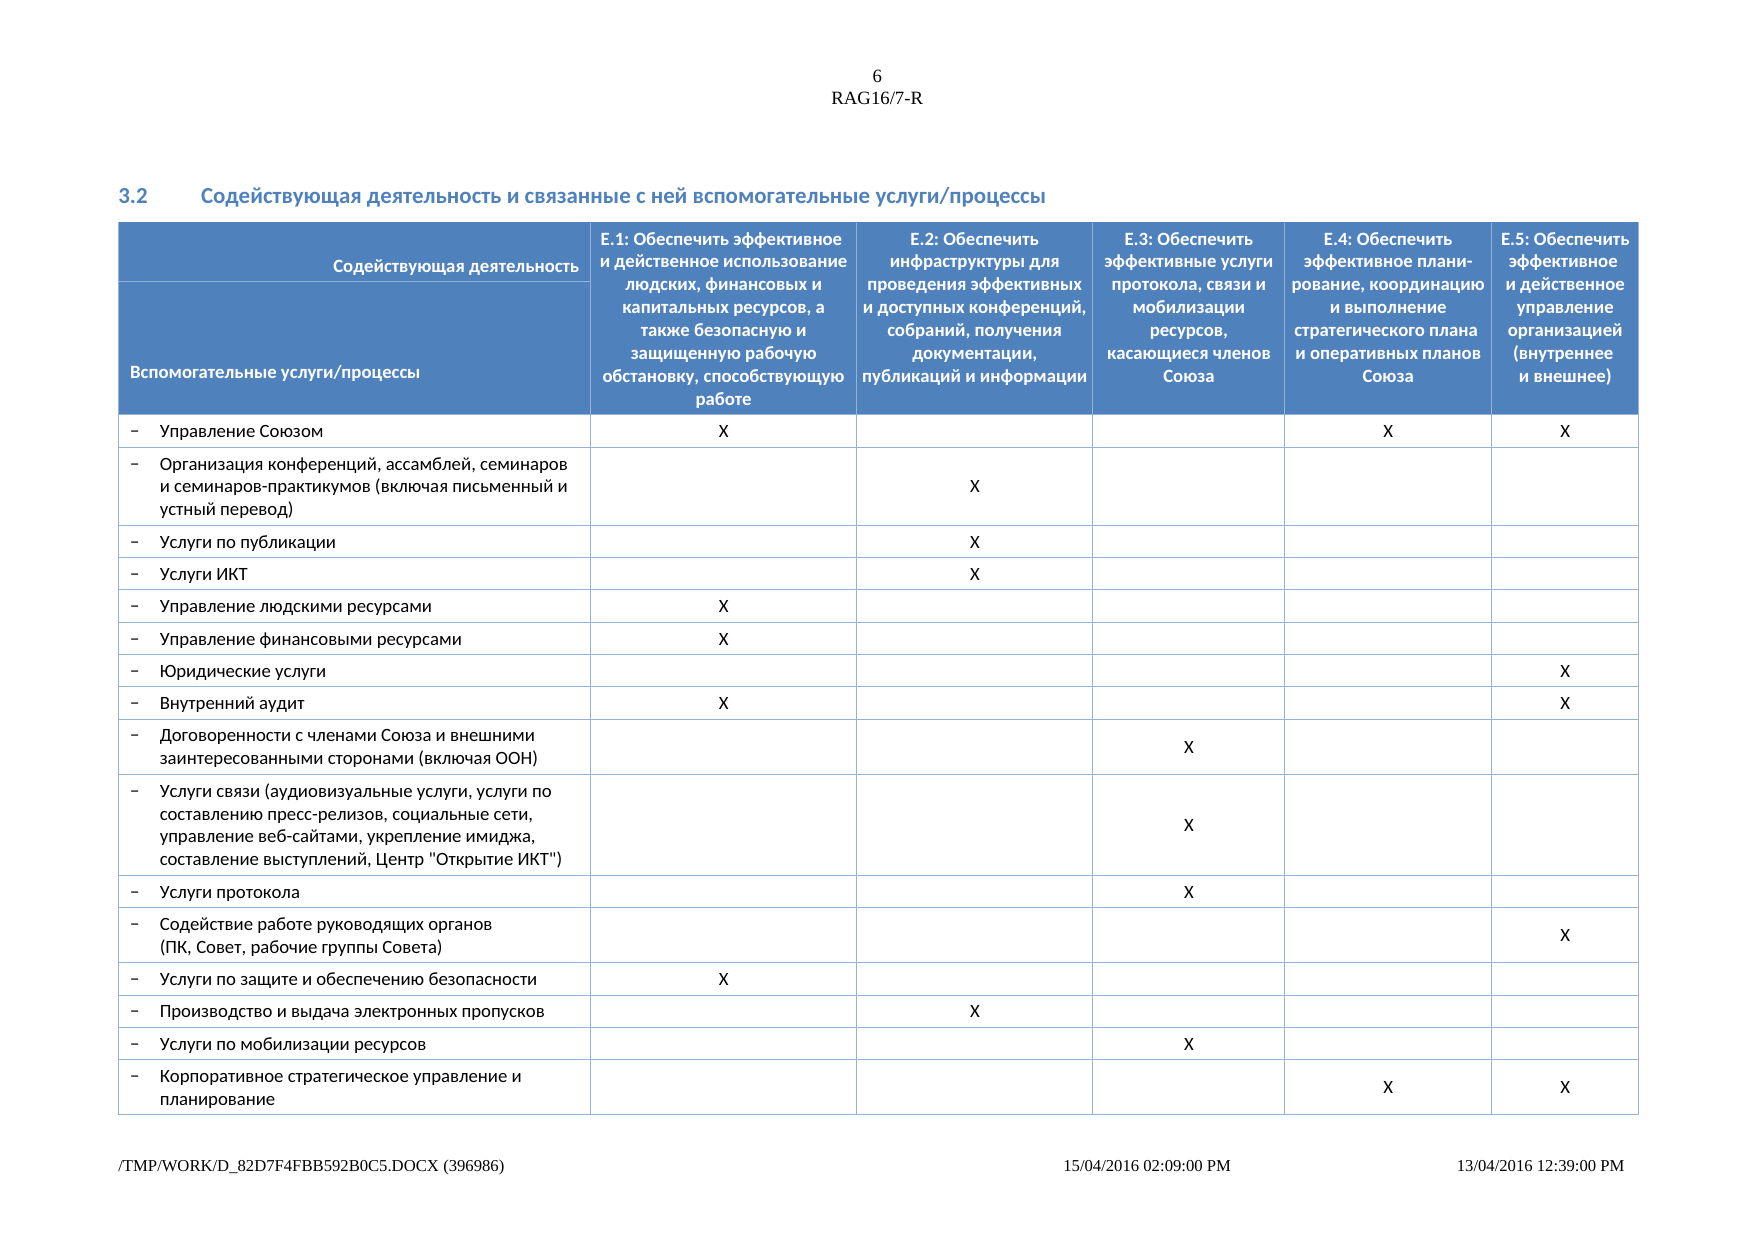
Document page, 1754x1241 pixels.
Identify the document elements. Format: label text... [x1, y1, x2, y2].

table_cell X [591, 415, 856, 447]
table_cell [857, 590, 1092, 622]
table_cell − Производство и выдача электронных пропусков [119, 996, 590, 1027]
table_cell [1093, 1060, 1284, 1114]
table_cell X [857, 996, 1092, 1027]
table_cell − Управление Союзом [119, 415, 590, 447]
table_cell [1285, 963, 1491, 994]
table_cell [591, 655, 856, 686]
table_header Содействующая деятельность [119, 223, 590, 281]
table_cell [1093, 963, 1284, 994]
table_cell [1492, 623, 1638, 654]
table_cell − Управление людскими ресурсами [119, 590, 590, 622]
table_cell [1093, 908, 1284, 962]
table_cell [1285, 720, 1491, 774]
table_cell [1285, 876, 1491, 907]
table_cell [1285, 655, 1491, 686]
table_cell [1492, 448, 1638, 525]
subtitle 3.2 Содействующая деятельность и связанные с ней вспомогательные услуги/процессы [118, 181, 1636, 209]
table_cell X [1093, 720, 1284, 774]
table_cell [591, 526, 856, 557]
table_cell [1285, 1028, 1491, 1059]
table_cell [1492, 526, 1638, 557]
table_cell [857, 963, 1092, 994]
table_cell − Корпоративное стратегическое управление и планирование [119, 1060, 590, 1114]
table_header E.1: Обеспечить эффективное и действенное использование людских, финансовых и капитальных ресурсов, а также безопасную и защищенную рабочую обстановку, способствующую работе [591, 223, 856, 414]
table_cell − Услуги по мобилизации ресурсов [119, 1028, 590, 1059]
table_cell X [1492, 1060, 1638, 1114]
table_cell X [1492, 687, 1638, 718]
table_cell − Услуги связи (аудиовизуальные услуги, услуги по составлению пресс-релизов, социальные сети, управление веб-сайтами, укрепление имиджа, составление выступлений, Центр "Открытие ИКТ") [119, 775, 590, 875]
table_header E.3: Обеспечить эффективные услуги протокола, связи и мобилизации ресурсов, касающиеся членов Союза [1093, 223, 1284, 414]
table_cell X [591, 623, 856, 654]
table_cell [591, 908, 856, 962]
table_cell [1093, 623, 1284, 654]
table_cell [1285, 996, 1491, 1027]
table_cell [591, 996, 856, 1027]
table_cell [1093, 687, 1284, 718]
table_cell [857, 1028, 1092, 1059]
table_cell − Управление финансовыми ресурсами [119, 623, 590, 654]
table_cell X [1492, 908, 1638, 962]
table_header E.5: Обеспечить эффективное и действенное управление организацией (внутреннее и внешнее) [1492, 223, 1638, 414]
table_cell [591, 558, 856, 589]
table_cell [1492, 996, 1638, 1027]
table_cell − Договоренности с членами Союза и внешними заинтересованными сторонами (включая ООН) [119, 720, 590, 774]
table_cell X [591, 963, 856, 994]
table_cell [591, 1060, 856, 1114]
table_cell X [1093, 775, 1284, 875]
table_cell X [1093, 1028, 1284, 1059]
table_cell [1285, 526, 1491, 557]
table_cell [1093, 448, 1284, 525]
table_cell X [1492, 415, 1638, 447]
table_cell [1285, 623, 1491, 654]
table_cell − Содействие работе руководящих органов (ПК, Совет, рабочие группы Совета) [119, 908, 590, 962]
table_cell [1492, 1028, 1638, 1059]
table_cell − Услуги по защите и обеспечению безопасности [119, 963, 590, 994]
table_cell X [1285, 1060, 1491, 1114]
table_cell [857, 623, 1092, 654]
table_cell [591, 448, 856, 525]
table_cell [857, 720, 1092, 774]
table_cell − Организация конференций, ассамблей, семинаров и семинаров-практикумов (включая письменный и устный перевод) [119, 448, 590, 525]
table_cell [1285, 908, 1491, 962]
table_cell [1285, 590, 1491, 622]
table_cell [857, 775, 1092, 875]
table_cell X [591, 590, 856, 622]
table_cell [857, 908, 1092, 962]
table_header E.4: Обеспечить эффективное плани-рование, координацию и выполнение стратегического плана и оперативных планов Союза [1285, 223, 1491, 414]
table_header E.2: Обеспечить инфраструктуры для проведения эффективных и доступных конференций, собраний, получения документации, публикаций и информации [857, 223, 1092, 414]
table_cell [1285, 448, 1491, 525]
table_cell [1093, 996, 1284, 1027]
table_cell [1492, 876, 1638, 907]
table_cell [591, 1028, 856, 1059]
table_cell X [591, 687, 856, 718]
table_cell Вспомогательные услуги/процессы [119, 282, 590, 414]
table_cell [1492, 590, 1638, 622]
table_cell [1492, 963, 1638, 994]
table_cell [1285, 687, 1491, 718]
table_cell − Юридические услуги [119, 655, 590, 686]
table_cell [857, 655, 1092, 686]
table_cell [1492, 720, 1638, 774]
table_cell X [857, 448, 1092, 525]
table_cell [1492, 775, 1638, 875]
table_cell − Услуги протокола [119, 876, 590, 907]
table_cell X [1285, 415, 1491, 447]
table_cell X [857, 526, 1092, 557]
table_cell − Внутренний аудит [119, 687, 590, 718]
table_cell [857, 1060, 1092, 1114]
table_cell [1093, 415, 1284, 447]
table_cell [1285, 558, 1491, 589]
table_cell X [1093, 876, 1284, 907]
table_cell [591, 720, 856, 774]
table_cell [857, 876, 1092, 907]
table_cell [1093, 558, 1284, 589]
table_cell X [857, 558, 1092, 589]
table_cell − Услуги по публикации [119, 526, 590, 557]
table_cell [591, 876, 856, 907]
table_cell [1093, 526, 1284, 557]
table_cell [1093, 590, 1284, 622]
table_cell [1492, 558, 1638, 589]
table_cell [857, 687, 1092, 718]
table_cell [591, 775, 856, 875]
table_cell X [1492, 655, 1638, 686]
table_cell − Услуги ИКТ [119, 558, 590, 589]
table_cell [1285, 775, 1491, 875]
table_cell [1093, 655, 1284, 686]
table_cell [857, 415, 1092, 447]
